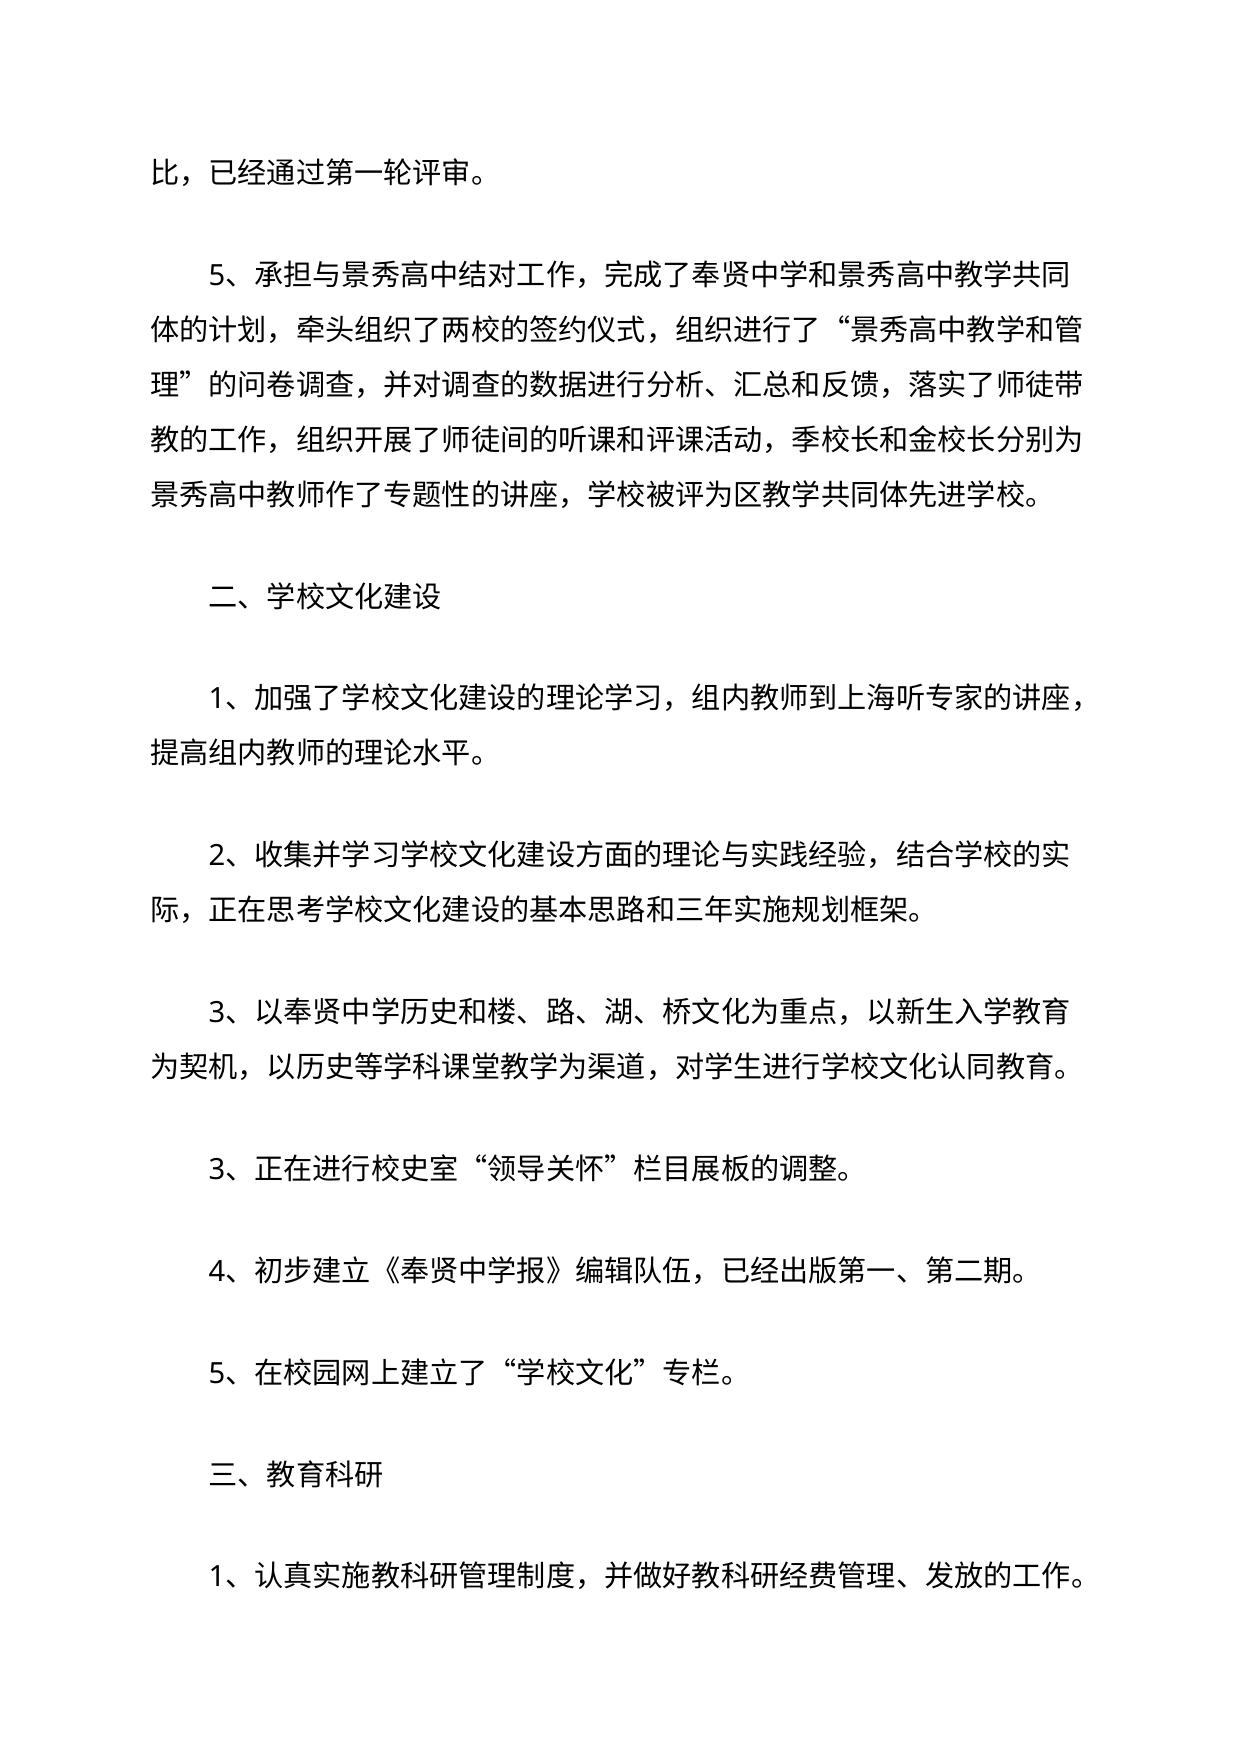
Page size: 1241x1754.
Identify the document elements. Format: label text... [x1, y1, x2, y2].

text 4、初步建立《奉贤中学报》编辑队伍，已经出版第一、第二期。 [150, 1247, 1090, 1290]
text 1、认真实施教科研管理制度，并做好教科研经费管理、发放的工作。 [150, 1553, 1090, 1595]
text 二、学校文化建设 [150, 573, 1090, 616]
text 1、加强了学校文化建设的理论学习，组内教师到上海听专家的讲座，提高组内教师的理论水平。 [150, 675, 1090, 772]
text 三、教育科研 [150, 1451, 1090, 1493]
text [150, 150, 1090, 192]
text 5、承担与景秀高中结对工作，完成了奉贤中学和景秀高中教学共同体的计划，牵头组织了两校的签约仪式，组织进行了“景秀高中教学和管理”的问卷调查，并对调查的数据进行分析、汇总和反馈，落实了师徒带教的工作，组织开展了师徒间的听课和评课活动，季校长和金校长分别为景秀高中教师作了专题性的讲座，学校被评为区教学共同体先进学校。 [150, 252, 1090, 514]
text 2、收集并学习学校文化建设方面的理论与实践经验，结合学校的实际，正在思考学校文化建设的基本思路和三年实施规划框架。 [150, 832, 1090, 929]
text 3、以奉贤中学历史和楼、路、湖、桥文化为重点，以新生入学教育为契机，以历史等学科课堂教学为渠道，对学生进行学校文化认同教育。 [150, 988, 1090, 1086]
text 5、在校园网上建立了“学校文化”专栏。 [150, 1349, 1090, 1392]
text 3、正在进行校史室“领导关怀”栏目展板的调整。 [150, 1145, 1090, 1188]
